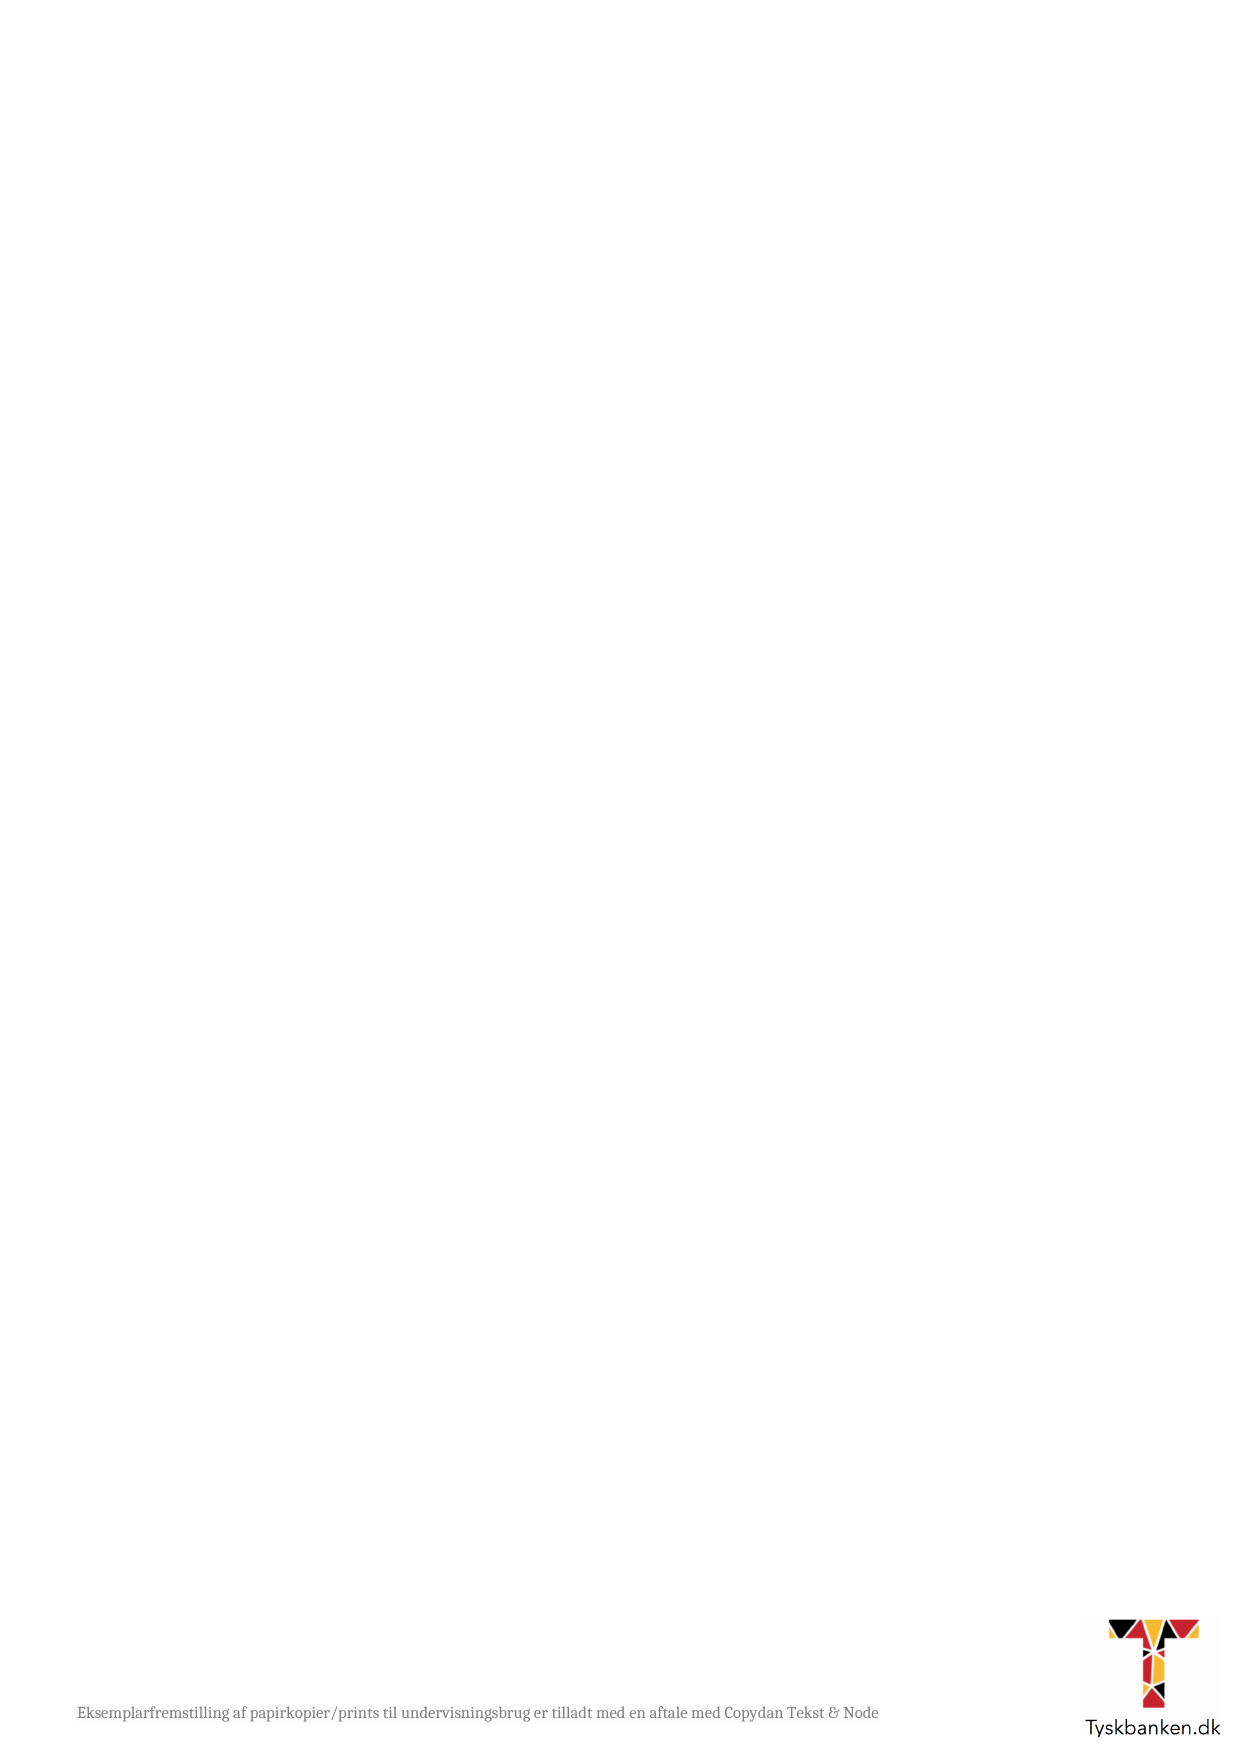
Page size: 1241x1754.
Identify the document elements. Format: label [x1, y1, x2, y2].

picture [1079, 1615, 1222, 1737]
